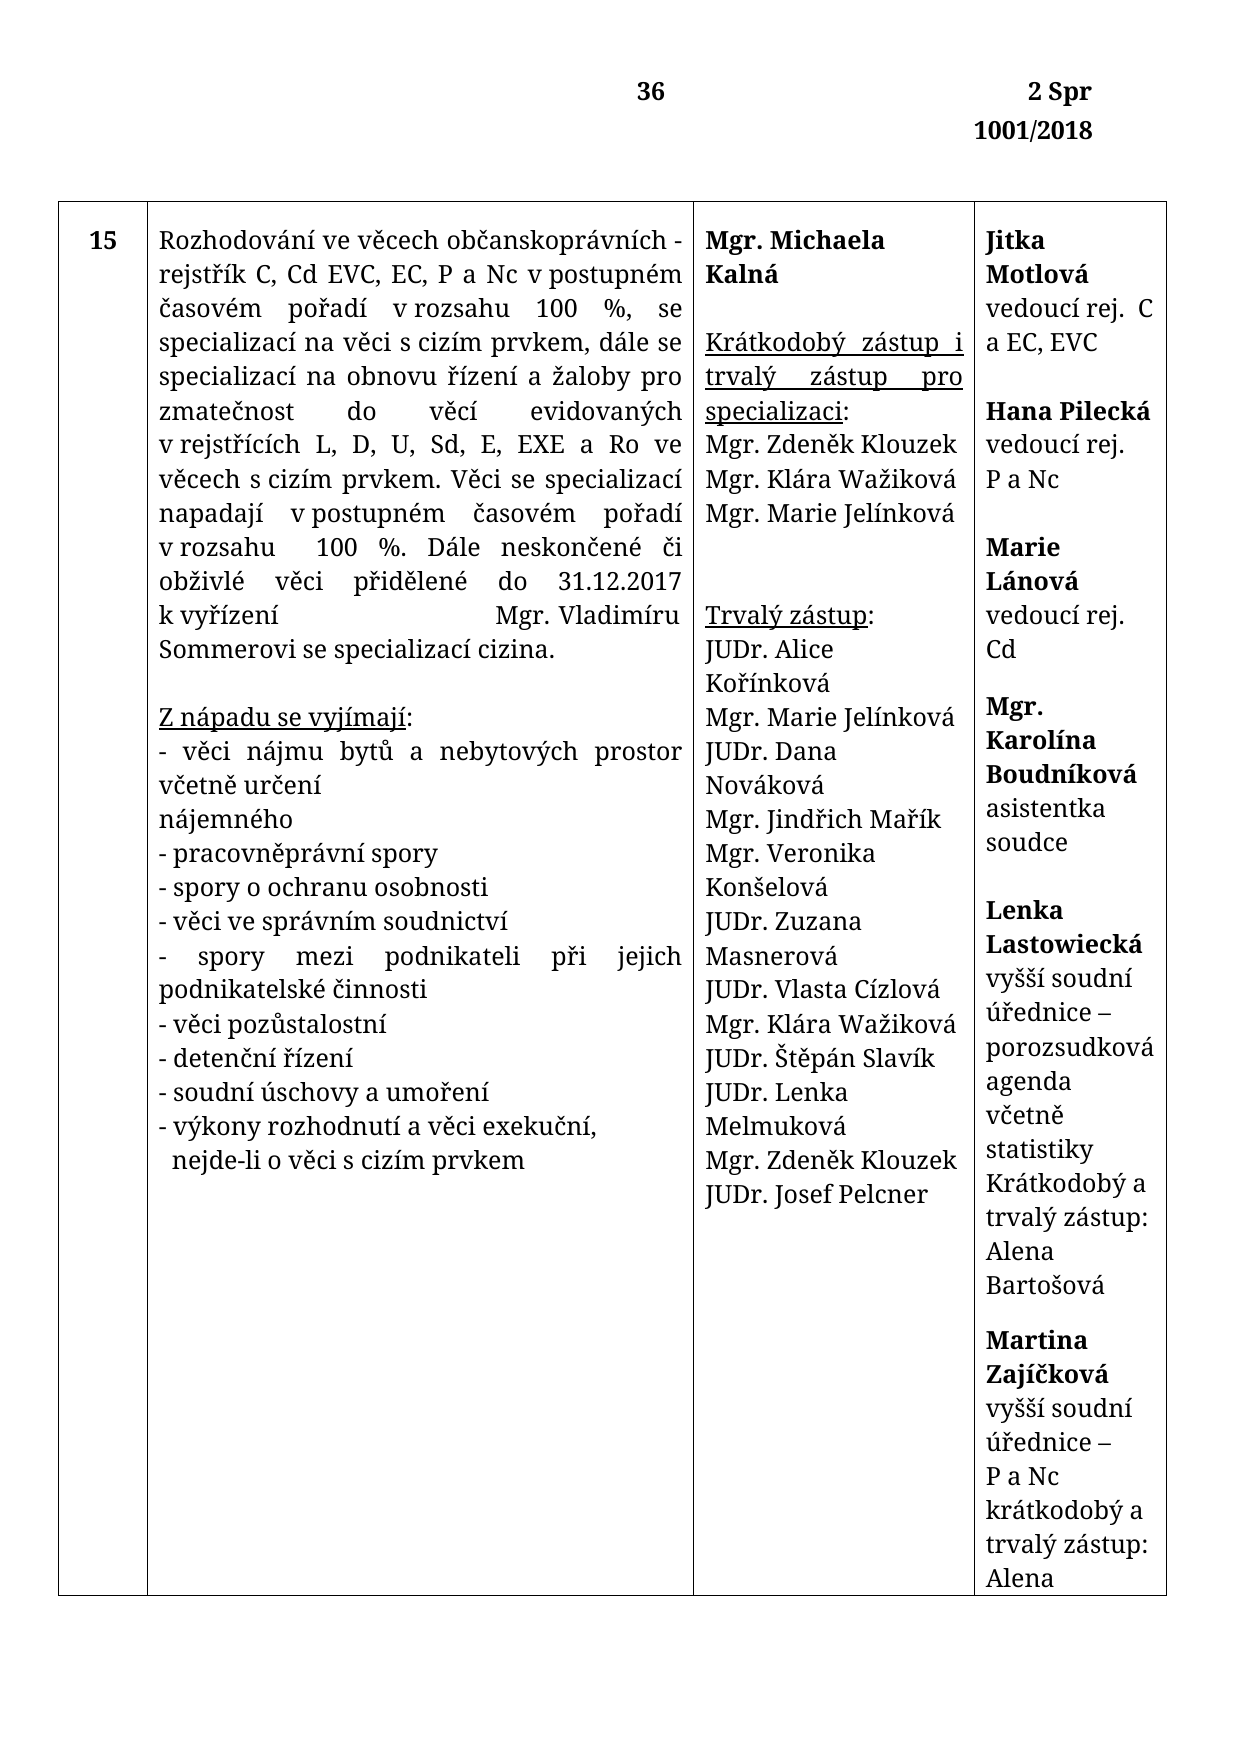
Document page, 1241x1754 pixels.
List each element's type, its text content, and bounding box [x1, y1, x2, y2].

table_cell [975, 202, 1166, 1595]
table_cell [694, 202, 974, 1595]
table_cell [148, 202, 693, 1595]
table_cell 15 [59, 202, 147, 1595]
